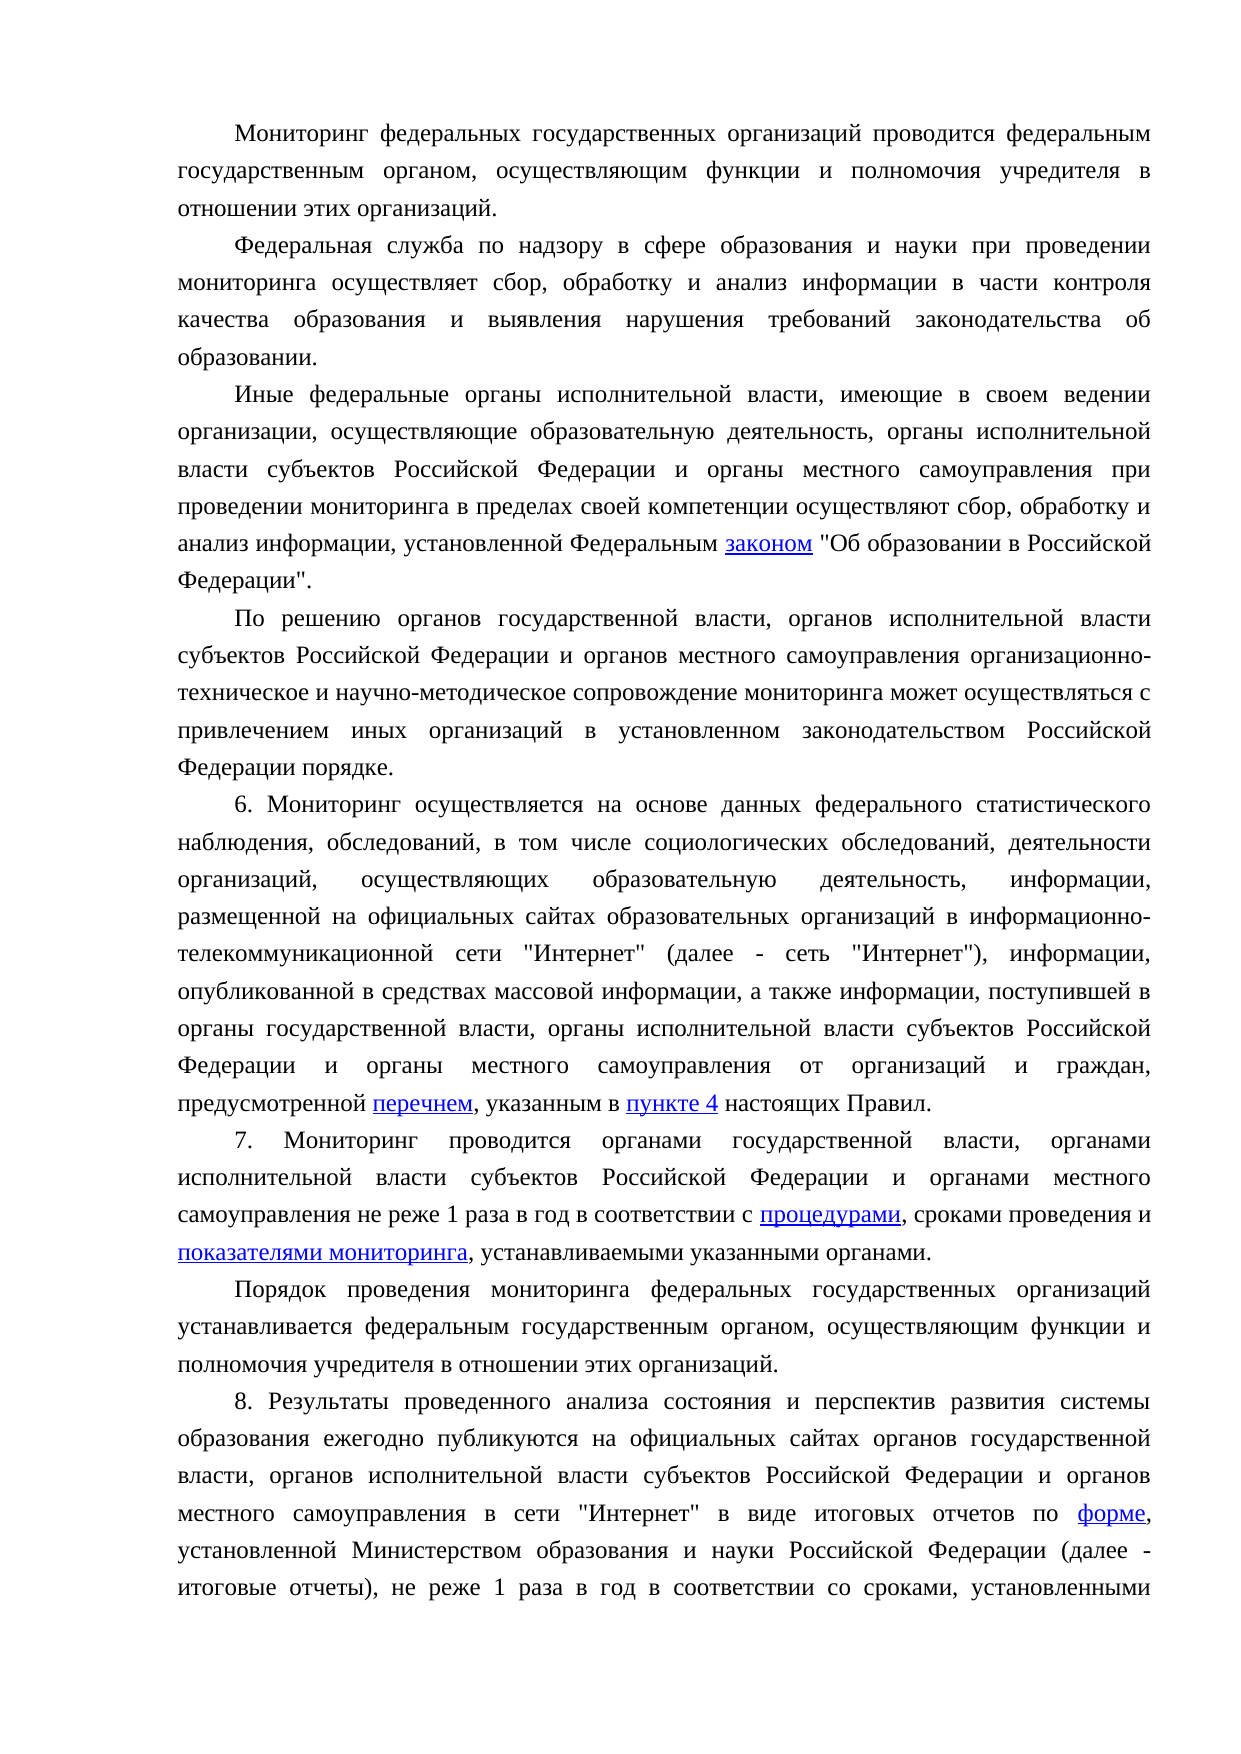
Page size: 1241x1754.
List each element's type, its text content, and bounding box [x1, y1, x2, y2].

text Иные федеральные органы исполнительной власти, имеющие в своем ведении организации, осуществляющие образовательную деятельность, органы исполнительной власти субъектов Российской Федерации и органы местного самоуправления при проведении мониторинга в пределах своей компетенции осуществляют сбор, обработку и анализ информации, установленной Федеральным законом "Об образовании в Российской Федерации". [177, 379, 1152, 594]
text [177, 1386, 1152, 1601]
text 6. Мониторинг осуществляется на основе данных федерального статистического наблюдения, обследований, в том числе социологических обследований, деятельности организаций, осуществляющих образовательную деятельность, информации, размещенной на официальных сайтах образовательных организаций в информационно-телекоммуникационной сети "Интернет" (далее - сеть "Интернет"), информации, опубликованной в средствах массовой информации, а также информации, поступившей в органы государственной власти, органы исполнительной власти субъектов Российской Федерации и органы местного самоуправления от организаций и граждан, предусмотренной перечнем, указанным в пункте 4 настоящих Правил. [177, 789, 1152, 1116]
text По решению органов государственной власти, органов исполнительной власти субъектов Российской Федерации и органов местного самоуправления организационно-техническое и научно-методическое сопровождение мониторинга может осуществляться с привлечением иных организаций в установленном законодательством Российской Федерации порядке. [177, 603, 1152, 781]
text Порядок проведения мониторинга федеральных государственных организаций устанавливается федеральным государственным органом, осуществляющим функции и полномочия учредителя в отношении этих организаций. [177, 1274, 1152, 1377]
text Мониторинг федеральных государственных организаций проводится федеральным государственным органом, осуществляющим функции и полномочия учредителя в отношении этих организаций. [177, 118, 1152, 221]
text Федеральная служба по надзору в сфере образования и науки при проведении мониторинга осуществляет сбор, обработку и анализ информации в части контроля качества образования и выявления нарушения требований законодательства об образовании. [177, 230, 1152, 371]
text 7. Мониторинг проводится органами государственной власти, органами исполнительной власти субъектов Российской Федерации и органами местного самоуправления не реже 1 раза в год в соответствии с процедурами, сроками проведения и показателями мониторинга, устанавливаемыми указанными органами. [177, 1125, 1152, 1266]
